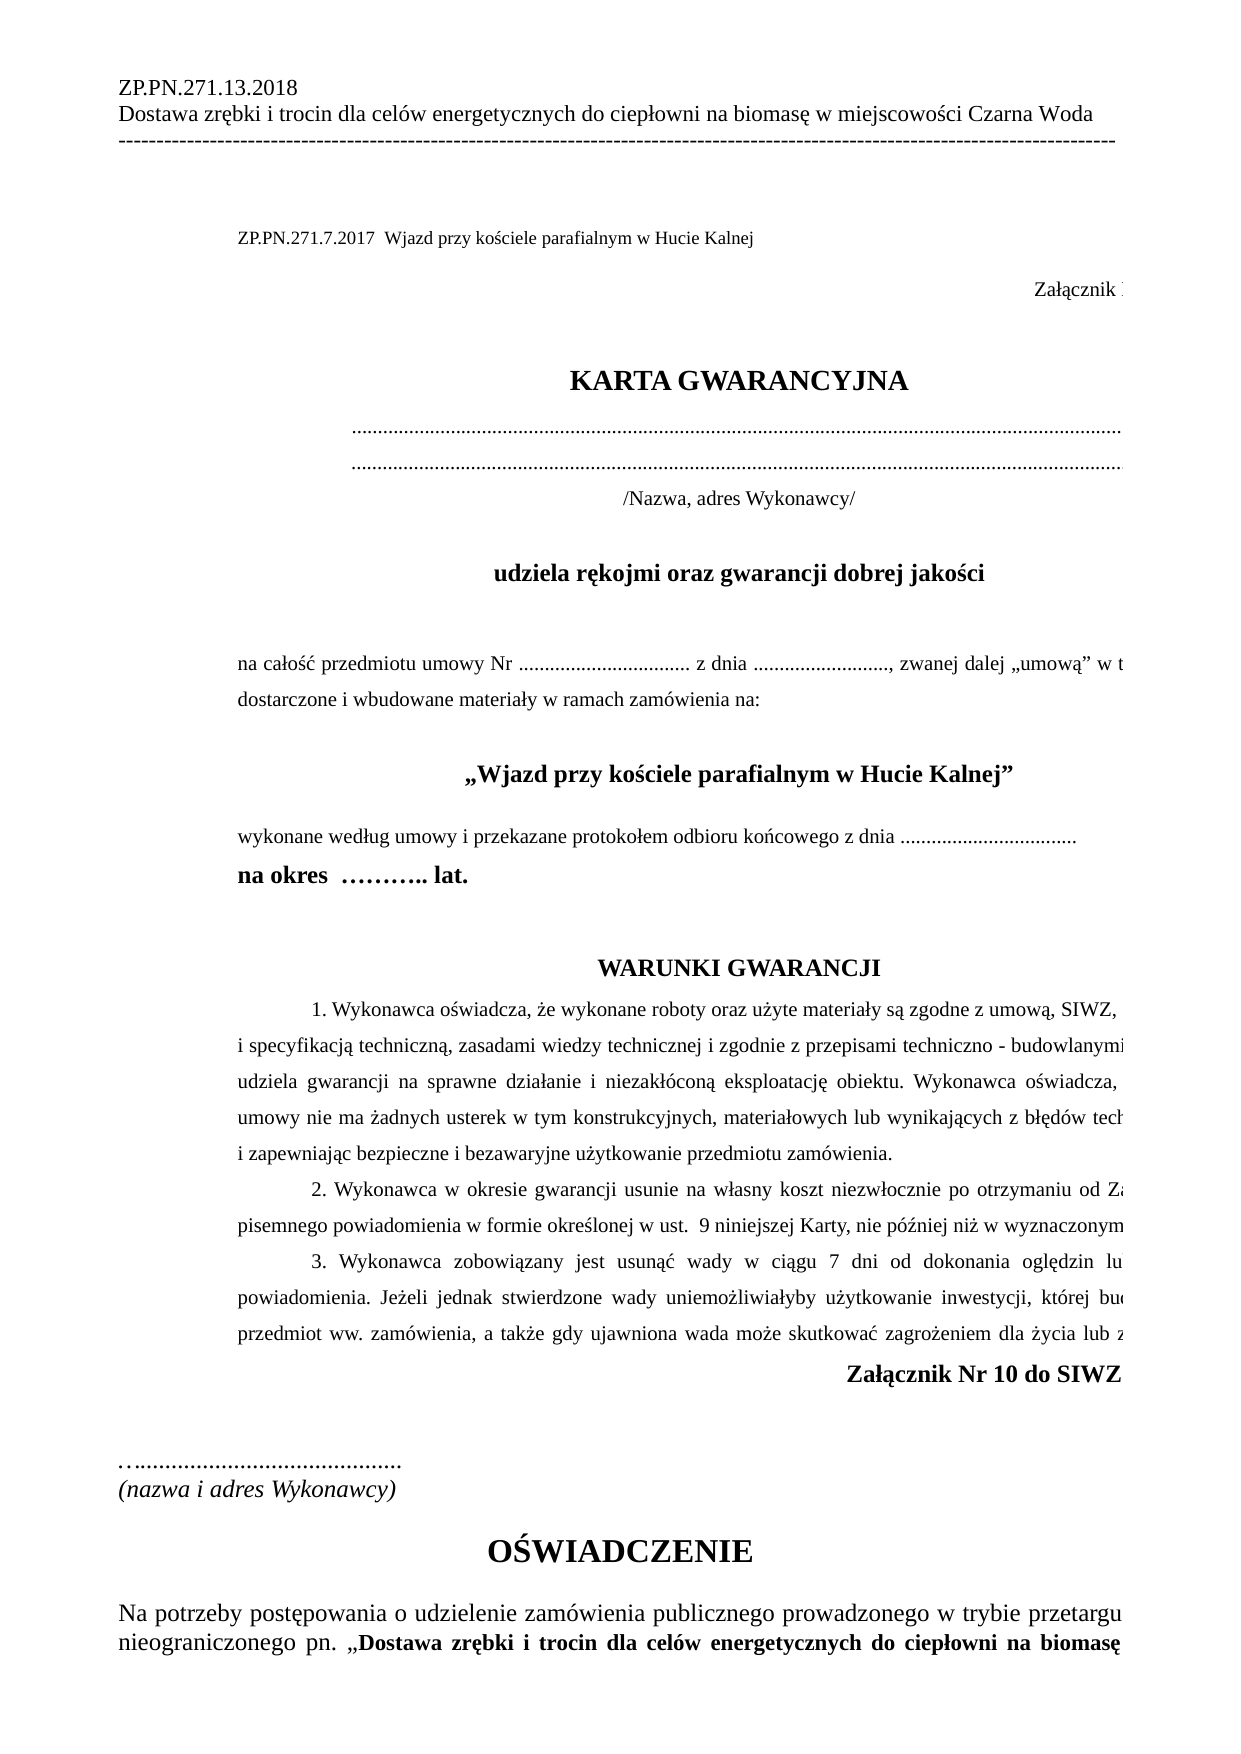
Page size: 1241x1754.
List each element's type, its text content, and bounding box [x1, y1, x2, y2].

text Załącznik Nr 10 do SIWZ [118, 1359, 1122, 1388]
text ….......................................... [118, 1445, 1122, 1474]
text (nazwa i adres Wykonawcy) [118, 1474, 1122, 1503]
text Na potrzeby postępowania o udzielenie zamówienia publicznego prowadzonego w trybie przetargu nieograniczonego pn. „Dostawa zrębki i trocin dla celów energetycznych do ciepłowni na biomasę w miejscowości Czarna Woda” oświadczam/my, co następuje: [118, 1598, 1122, 1656]
text OŚWIADCZENIE [118, 1531, 1122, 1570]
